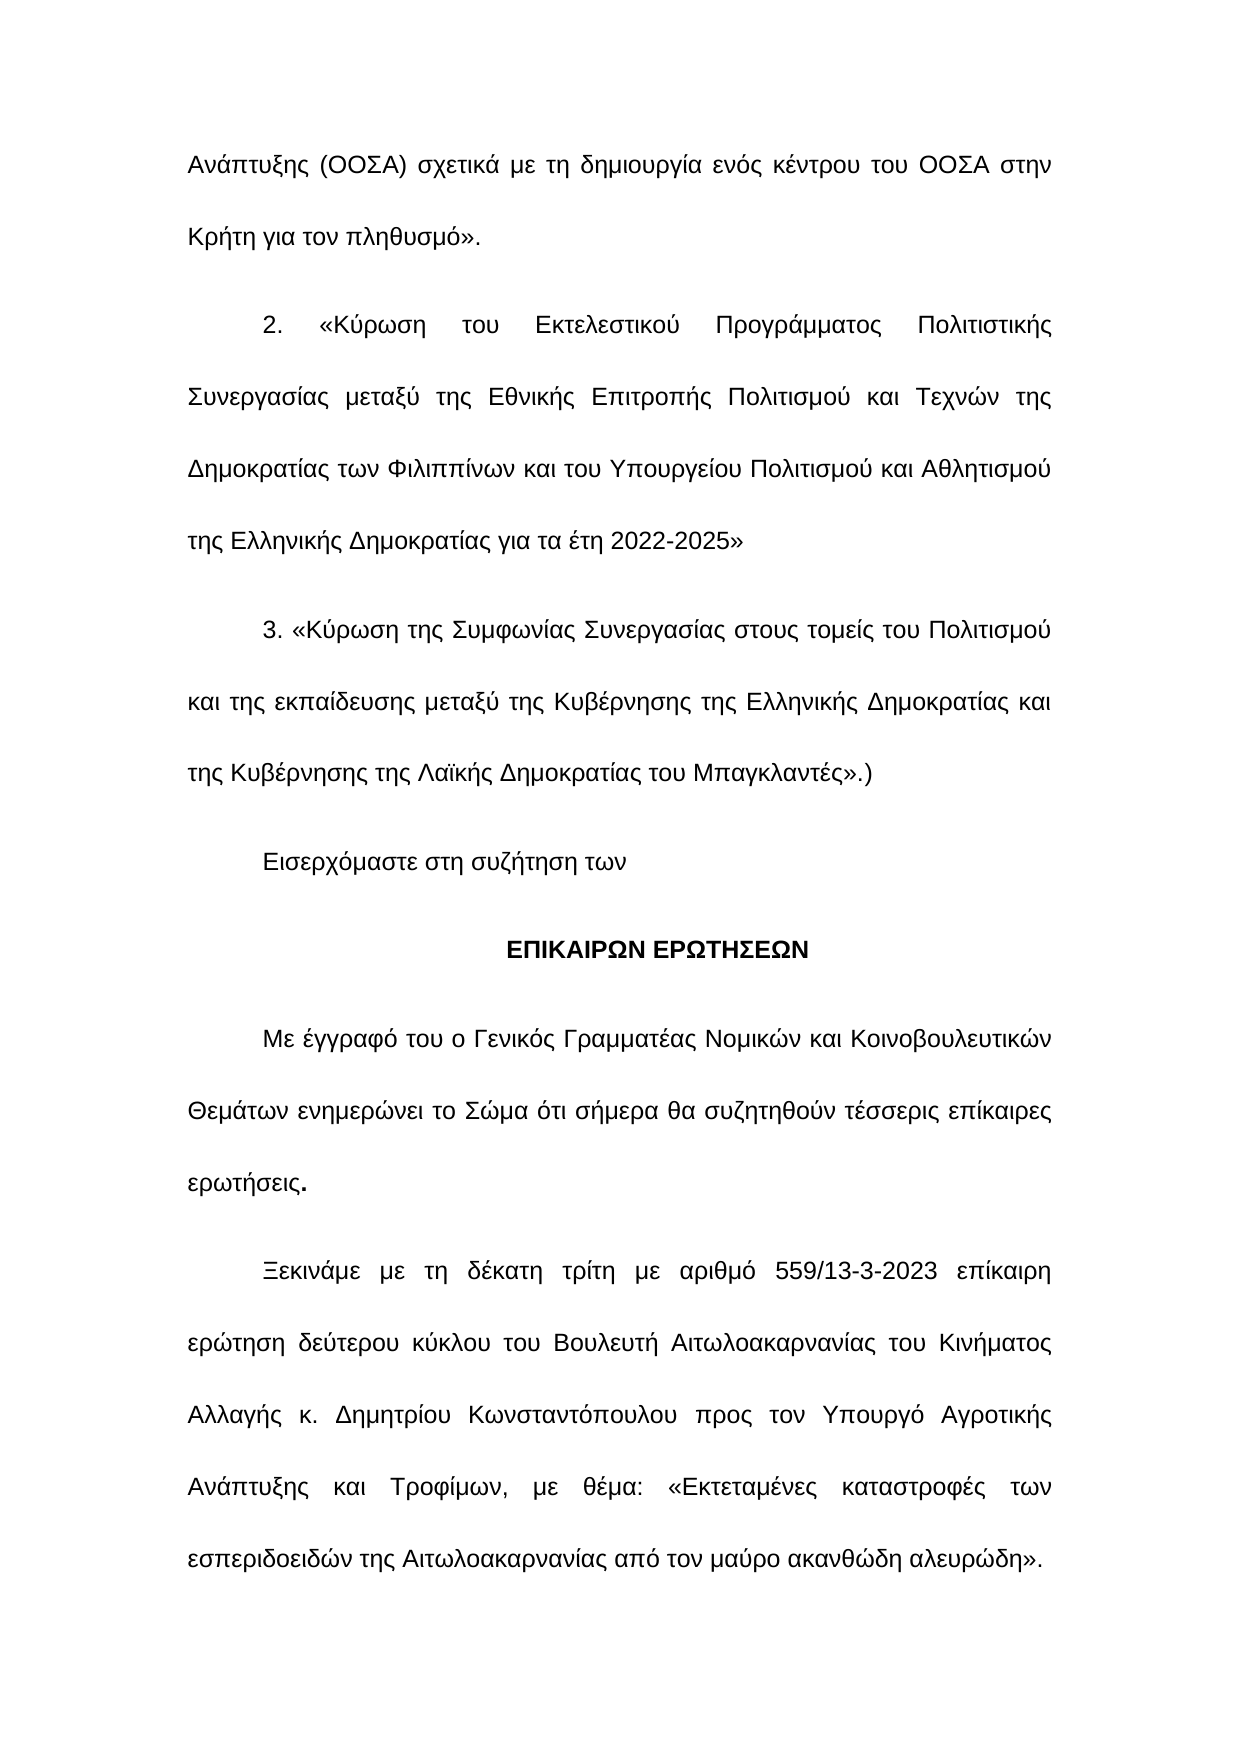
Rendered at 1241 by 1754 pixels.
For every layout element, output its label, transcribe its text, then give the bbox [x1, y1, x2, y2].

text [187, 150, 1053, 251]
text 3. «Κύρωση της Συμφωνίας Συνεργασίας στους τομείς του Πολιτισμού και της εκπαίδευσης μεταξύ της Κυβέρνησης της Ελληνικής Δημοκρατίας και της Κυβέρνησης της Λαϊκής Δημοκρατίας του Μπαγκλαντές».) [187, 614, 1053, 787]
text Ξεκινάμε με τη δέκατη τρίτη με αριθμό 559/13-3-2023 επίκαιρη ερώτηση δεύτερου κύκλου του Βουλευτή Αιτωλοακαρνανίας του Κινήματος Αλλαγής κ. Δημητρίου Κωνσταντόπουλου προς τον Υπουργό Αγροτικής Ανάπτυξης και Τροφίμων, με θέμα: «Εκτεταμένες καταστροφές των εσπεριδοειδών της Αιτωλοακαρνανίας από τον μαύρο ακανθώδη αλευρώδη». [187, 1256, 1053, 1572]
text ΕΠΙΚΑΙΡΩΝ ΕΡΩΤΗΣΕΩΝ [187, 935, 1053, 964]
text 2. «Κύρωση του Εκτελεστικού Προγράμματος Πολιτιστικής Συνεργασίας μεταξύ της Εθνικής Επιτροπής Πολιτισμού και Τεχνών της Δημοκρατίας των Φιλιππίνων και του Υπουργείου Πολιτισμού και Αθλητισμού της Ελληνικής Δημοκρατίας για τα έτη 2022-2025» [187, 310, 1053, 555]
text Με έγγραφό του ο Γενικός Γραμματέας Νομικών και Κοινοβουλευτικών Θεμάτων ενημερώνει το Σώμα ότι σήμερα θα συζητηθούν τέσσερις επίκαιρες ερωτήσεις. [187, 1024, 1053, 1196]
text Εισερχόμαστε στη συζήτηση των [187, 847, 1053, 876]
